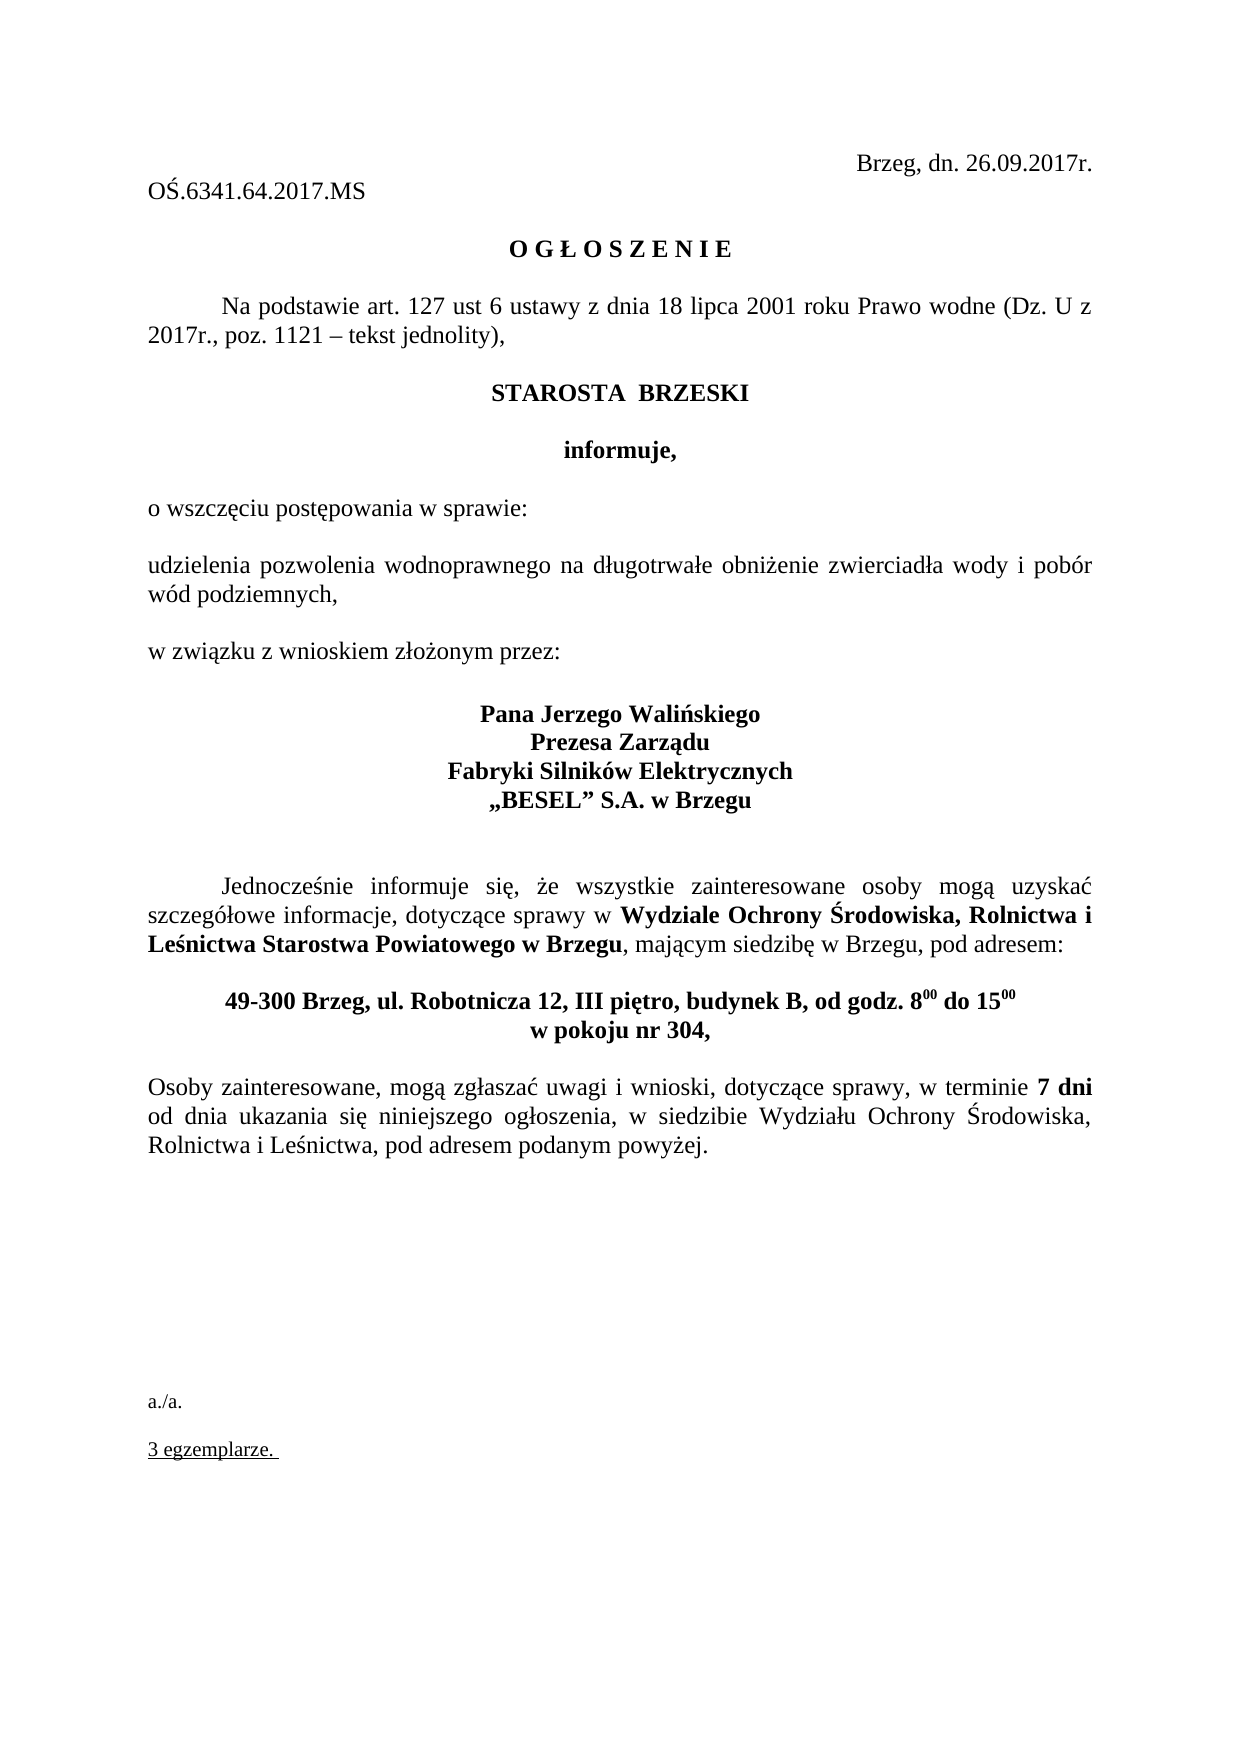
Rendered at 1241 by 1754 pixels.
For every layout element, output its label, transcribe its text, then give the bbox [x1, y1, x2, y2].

text o wszczęciu postępowania w sprawie: [148, 493, 1093, 521]
text Jednocześnie informuje się, że wszystkie zainteresowane osoby mogą uzyskać szczegółowe informacje, dotyczące sprawy w Wydziale Ochrony Środowiska, Rolnictwa i Leśnictwa Starostwa Powiatowego w Brzegu, mającym siedzibę w Brzegu, pod adresem: [148, 871, 1093, 957]
text Brzeg, dn. 26.09.2017r. [148, 148, 1093, 176]
text a./a. [148, 1389, 1093, 1413]
text Pana Jerzego Walińskiego [148, 699, 1093, 727]
text O G Ł O S Z E N I E [148, 234, 1093, 263]
text w związku z wnioskiem złożonym przez: [148, 636, 1093, 665]
text Na podstawie art. 127 ust 6 ustawy z dnia 18 lipca 2001 roku Prawo wodne (Dz. U z 2017r., poz. 1121 – tekst jednolity), [148, 291, 1093, 349]
text 49-300 Brzeg, ul. Robotnicza 12, III piętro, budynek B, od godz. 800 do 1500 [148, 986, 1093, 1015]
text Osoby zainteresowane, mogą zgłaszać uwagi i wnioski, dotyczące sprawy, w terminie 7 dni od dnia ukazania się niniejszego ogłoszenia, w siedzibie Wydziału Ochrony Środowiska, Rolnictwa i Leśnictwa, pod adresem podanym powyżej. [148, 1072, 1093, 1159]
text STAROSTA BRZESKI [148, 378, 1093, 406]
text „BESEL” S.A. w Brzegu [148, 785, 1093, 814]
text udzielenia pozwolenia wodnoprawnego na długotrwałe obniżenie zwierciadła wody i pobór wód podziemnych, [148, 550, 1093, 608]
text Prezesa Zarządu [148, 727, 1093, 756]
text informuje, [148, 435, 1093, 464]
text OŚ.6341.64.2017.MS [148, 176, 1093, 205]
text Fabryki Silników Elektrycznych [148, 756, 1093, 785]
text w pokoju nr 304, [148, 1015, 1093, 1044]
text 3 egzemplarze. [148, 1437, 1093, 1461]
